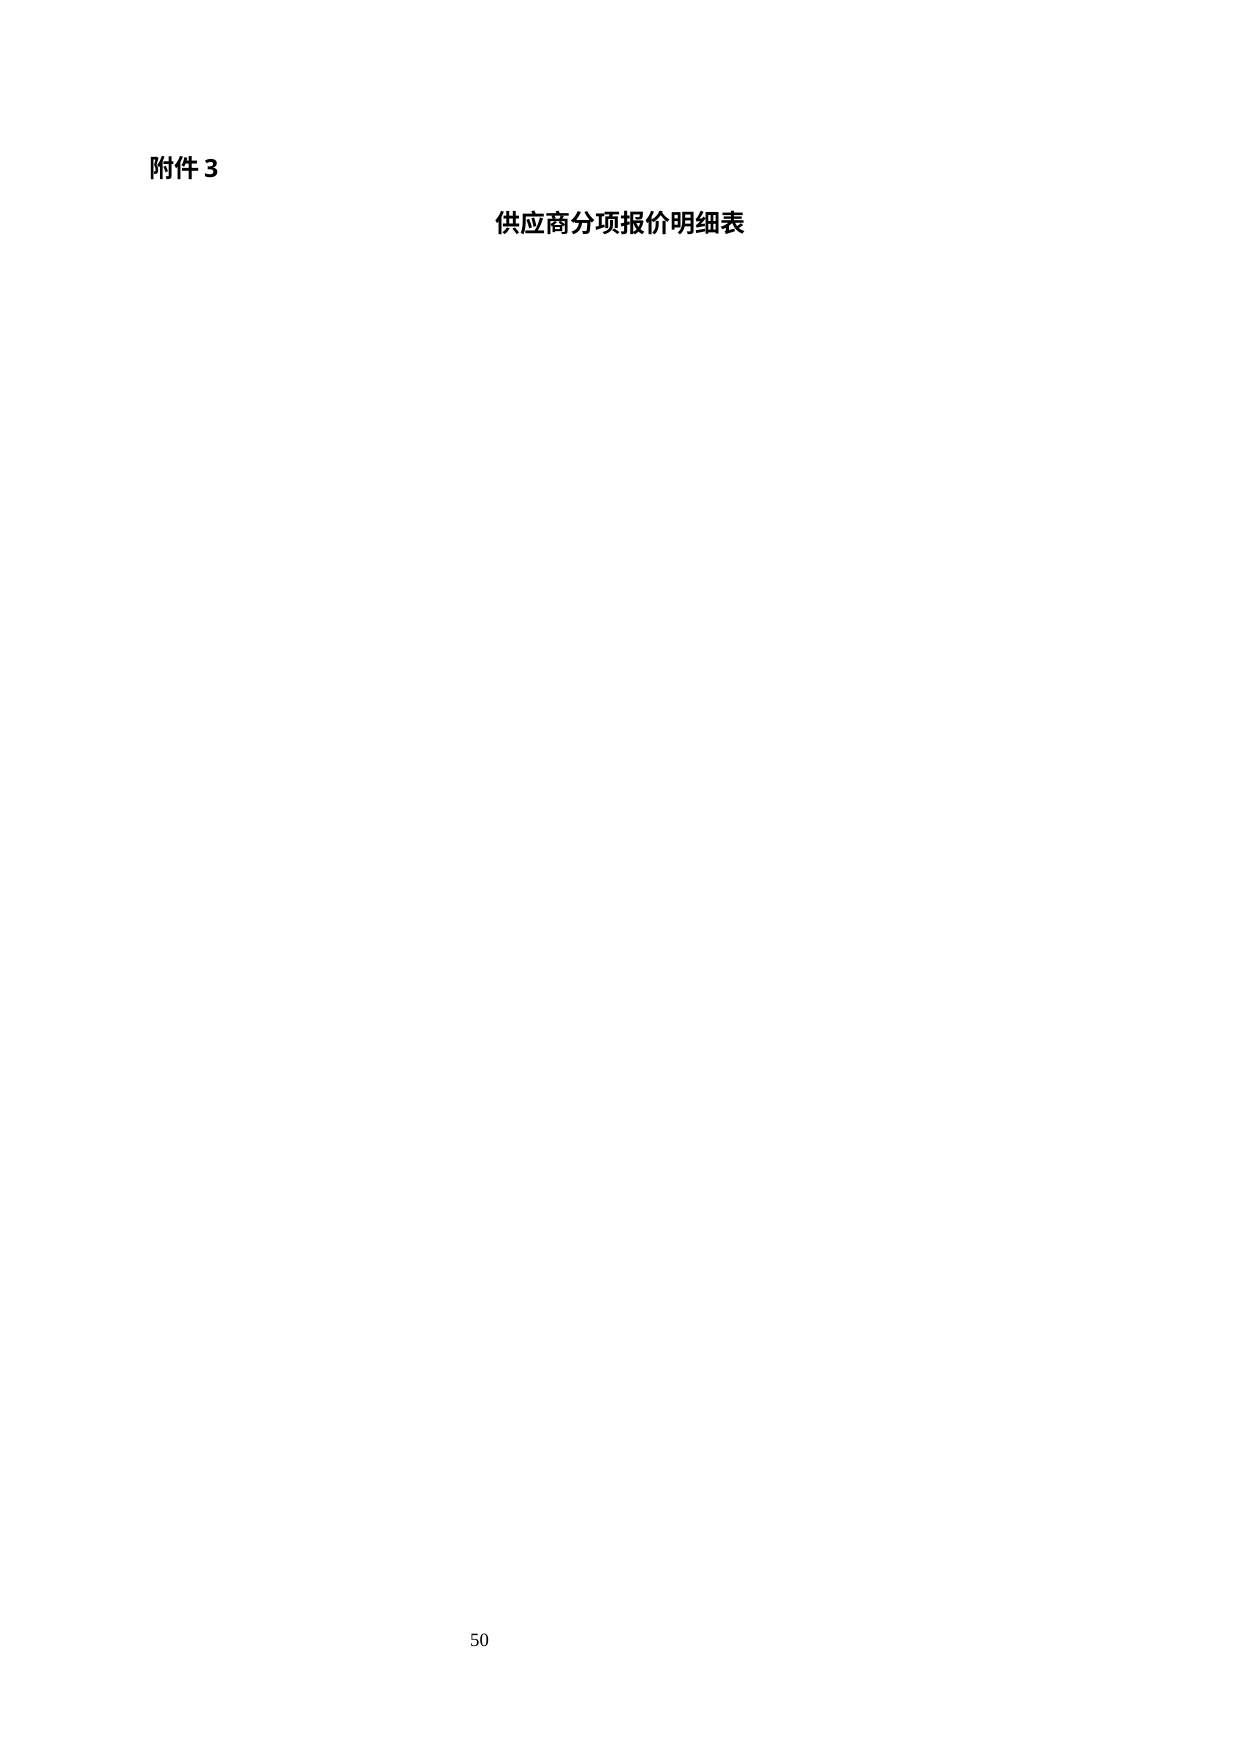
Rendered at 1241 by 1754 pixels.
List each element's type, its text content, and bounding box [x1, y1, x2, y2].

text 供应商分项报价明细表 [149, 203, 1091, 239]
text 附件3 [149, 149, 1091, 185]
